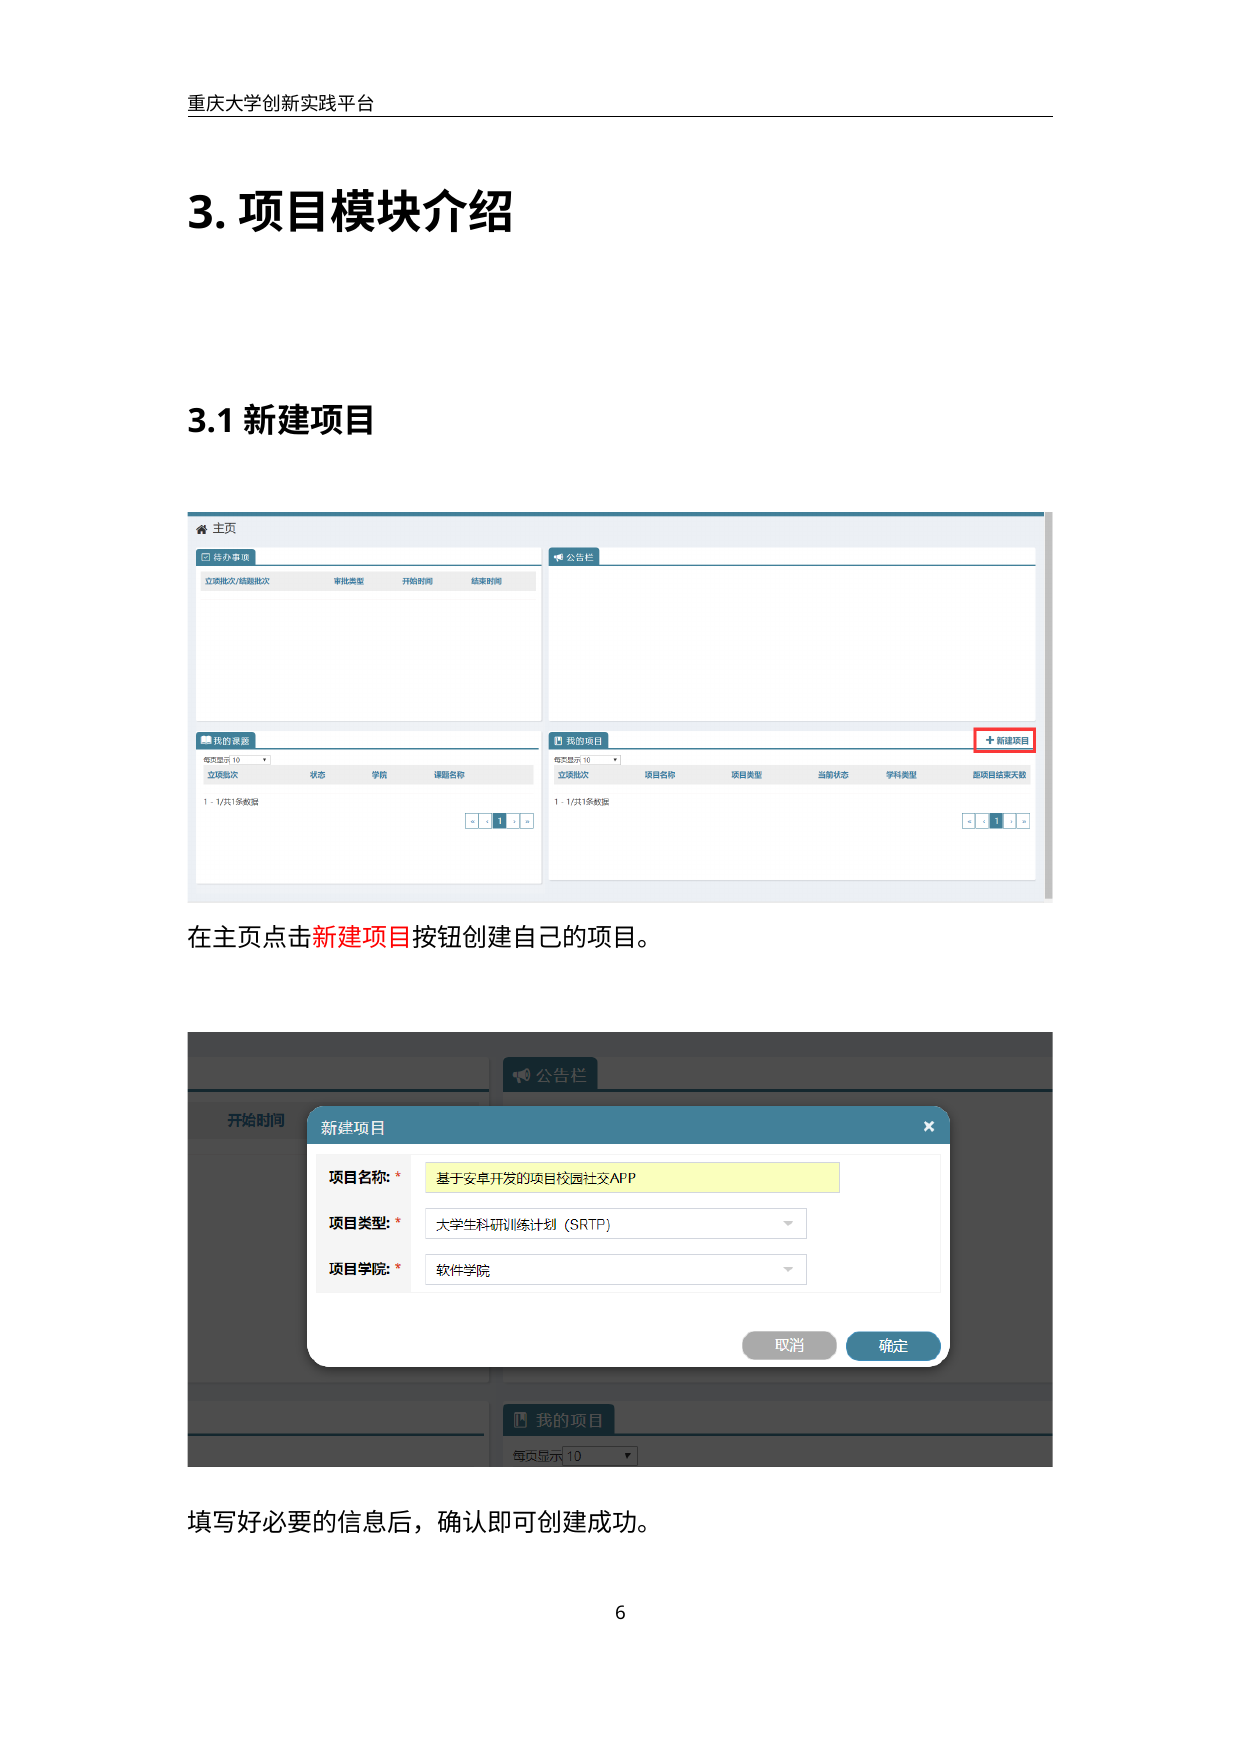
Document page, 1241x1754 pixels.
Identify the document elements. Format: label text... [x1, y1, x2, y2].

picture [187, 1032, 1053, 1467]
subtitle 3.1 新建项目 [187, 385, 1053, 450]
text 在主页点击新建项目按钮创建自己的项目。 [187, 903, 1053, 968]
subtitle 3. 项目模块介绍 [187, 160, 1053, 257]
picture [187, 512, 1053, 903]
text 填写好必要的信息后，确认即可创建成功。 [187, 1488, 1053, 1553]
